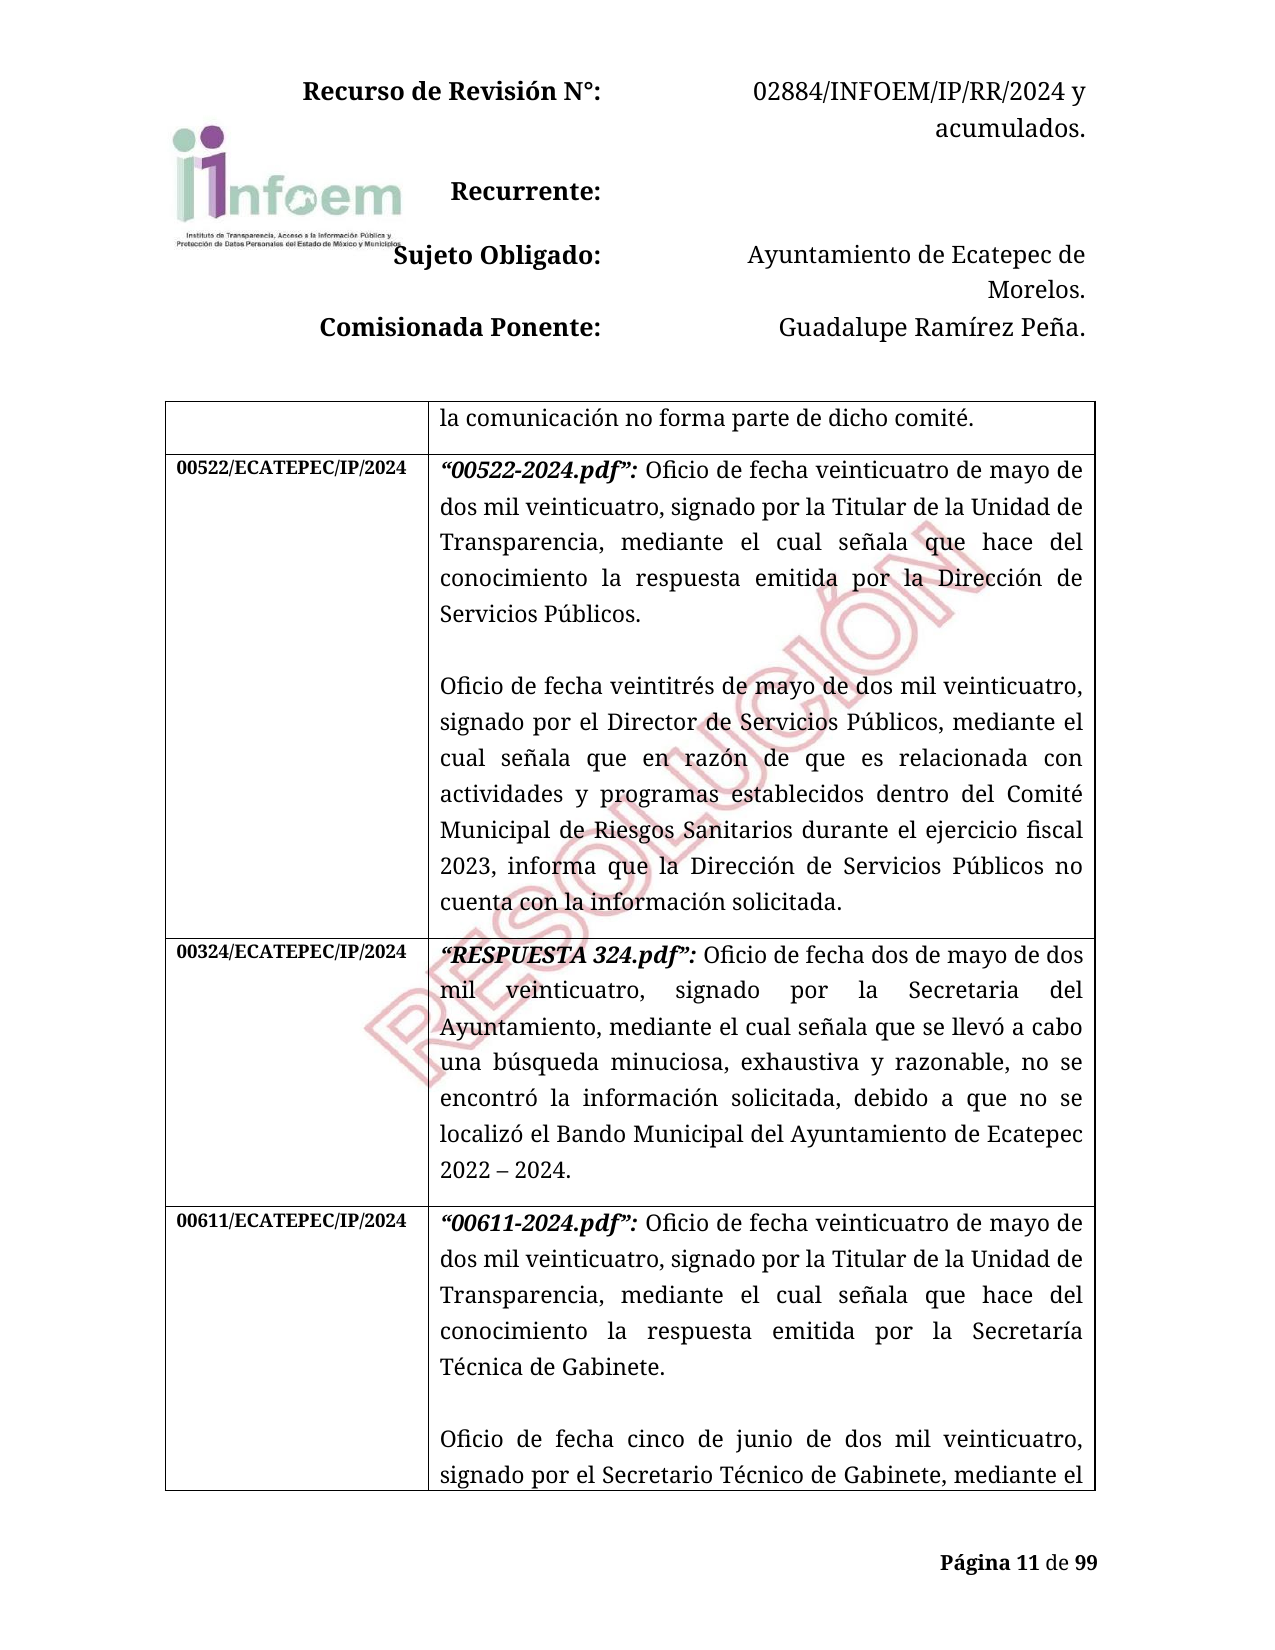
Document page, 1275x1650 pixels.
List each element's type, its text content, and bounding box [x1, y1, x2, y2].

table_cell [166, 402, 428, 453]
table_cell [429, 1207, 1094, 1490]
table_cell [166, 1207, 428, 1490]
picture [59, 73, 1266, 1494]
table_cell 00324/ECATEPEC/IP/2024 [166, 939, 428, 1206]
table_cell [429, 402, 1094, 453]
table_cell “RESPUESTA 324.pdf”: Oficio de fecha dos de mayo de dos mil veinticuatro, signado por la Secretaria del Ayuntamiento, mediante el cual señala que se llevó a cabo una búsqueda minuciosa, exhaustiva y razonable, no se encontró la información solicitada, debido a que no se localizó el Bando Municipal del Ayuntamiento de Ecatepec 2022 – 2024. [429, 939, 1094, 1206]
table_cell “00522-2024.pdf”: Oficio de fecha veinticuatro de mayo de dos mil veinticuatro, signado por la Titular de la Unidad de Transparencia, mediante el cual señala que hace del conocimiento la respuesta emitida por la Dirección de Servicios Públicos. Oficio de fecha veintitrés de mayo de dos mil veinticuatro, signado por el Director de Servicios Públicos, mediante el cual señala que en razón de que es relacionada con actividades y programas establecidos dentro del Comité Municipal de Riesgos Sanitarios durante el ejercicio fiscal 2023, informa que la Dirección de Servicios Públicos no cuenta con la información solicitada. [429, 455, 1094, 937]
table_cell 00522/ECATEPEC/IP/2024 [166, 455, 428, 937]
